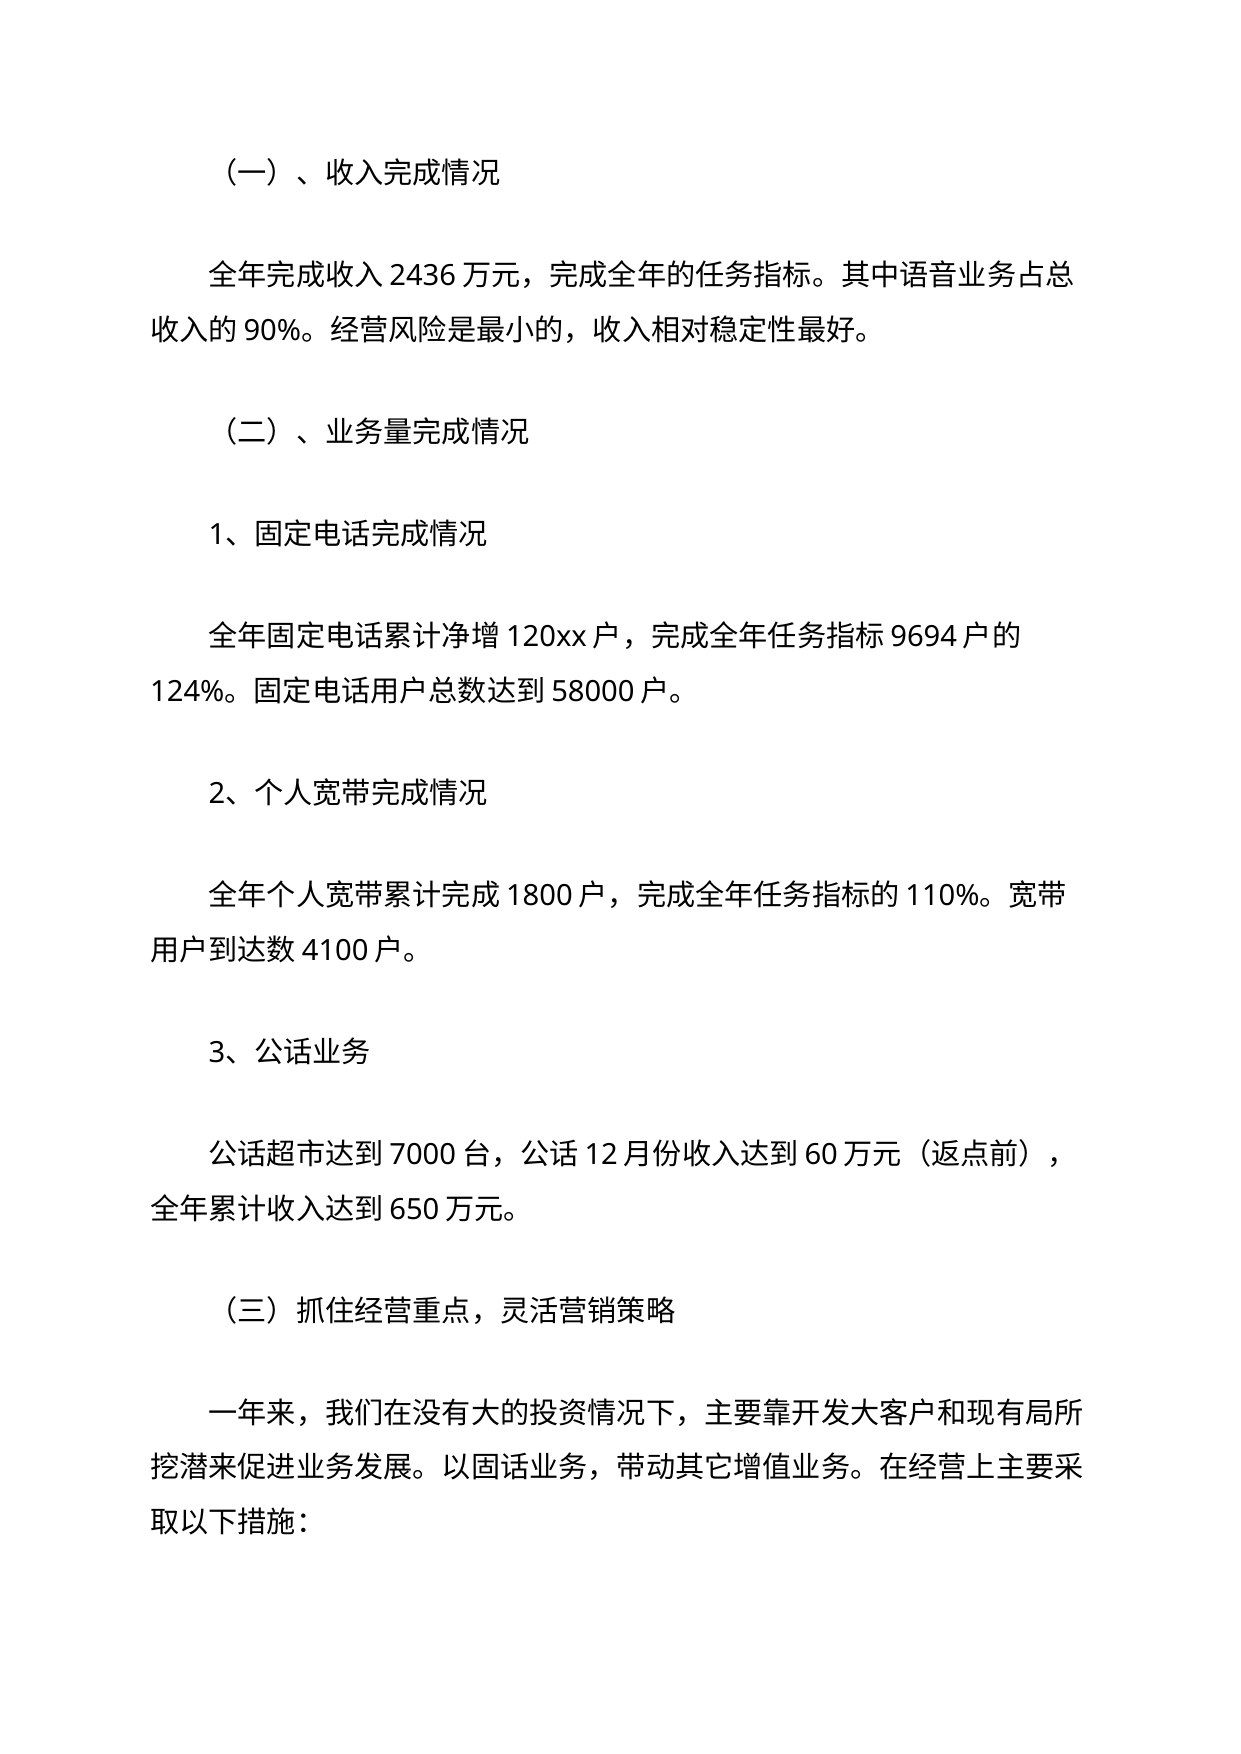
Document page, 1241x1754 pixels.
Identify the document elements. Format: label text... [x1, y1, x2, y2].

text 全年个人宽带累计完成1800户，完成全年任务指标的110%。宽带用户到达数4100户。 [150, 871, 1090, 969]
text 公话超市达到7000台，公话12月份收入达到60万元（返点前），全年累计收入达到650万元。 [150, 1130, 1090, 1228]
text （一）、收入完成情况 [150, 150, 1090, 192]
text 3、公话业务 [150, 1028, 1090, 1071]
text 全年固定电话累计净增120xx户，完成全年任务指标9694户的124%。固定电话用户总数达到58000户。 [150, 612, 1090, 710]
text （二）、业务量完成情况 [150, 409, 1090, 451]
text 1、固定电话完成情况 [150, 511, 1090, 553]
text 全年完成收入2436万元，完成全年的任务指标。其中语音业务占总收入的90%。经营风险是最小的，收入相对稳定性最好。 [150, 252, 1090, 349]
text 2、个人宽带完成情况 [150, 769, 1090, 812]
text （三）抓住经营重点，灵活营销策略 [150, 1287, 1090, 1330]
text 一年来，我们在没有大的投资情况下，主要靠开发大客户和现有局所挖潜来促进业务发展。以固话业务，带动其它增值业务。在经营上主要采取以下措施： [150, 1389, 1090, 1541]
